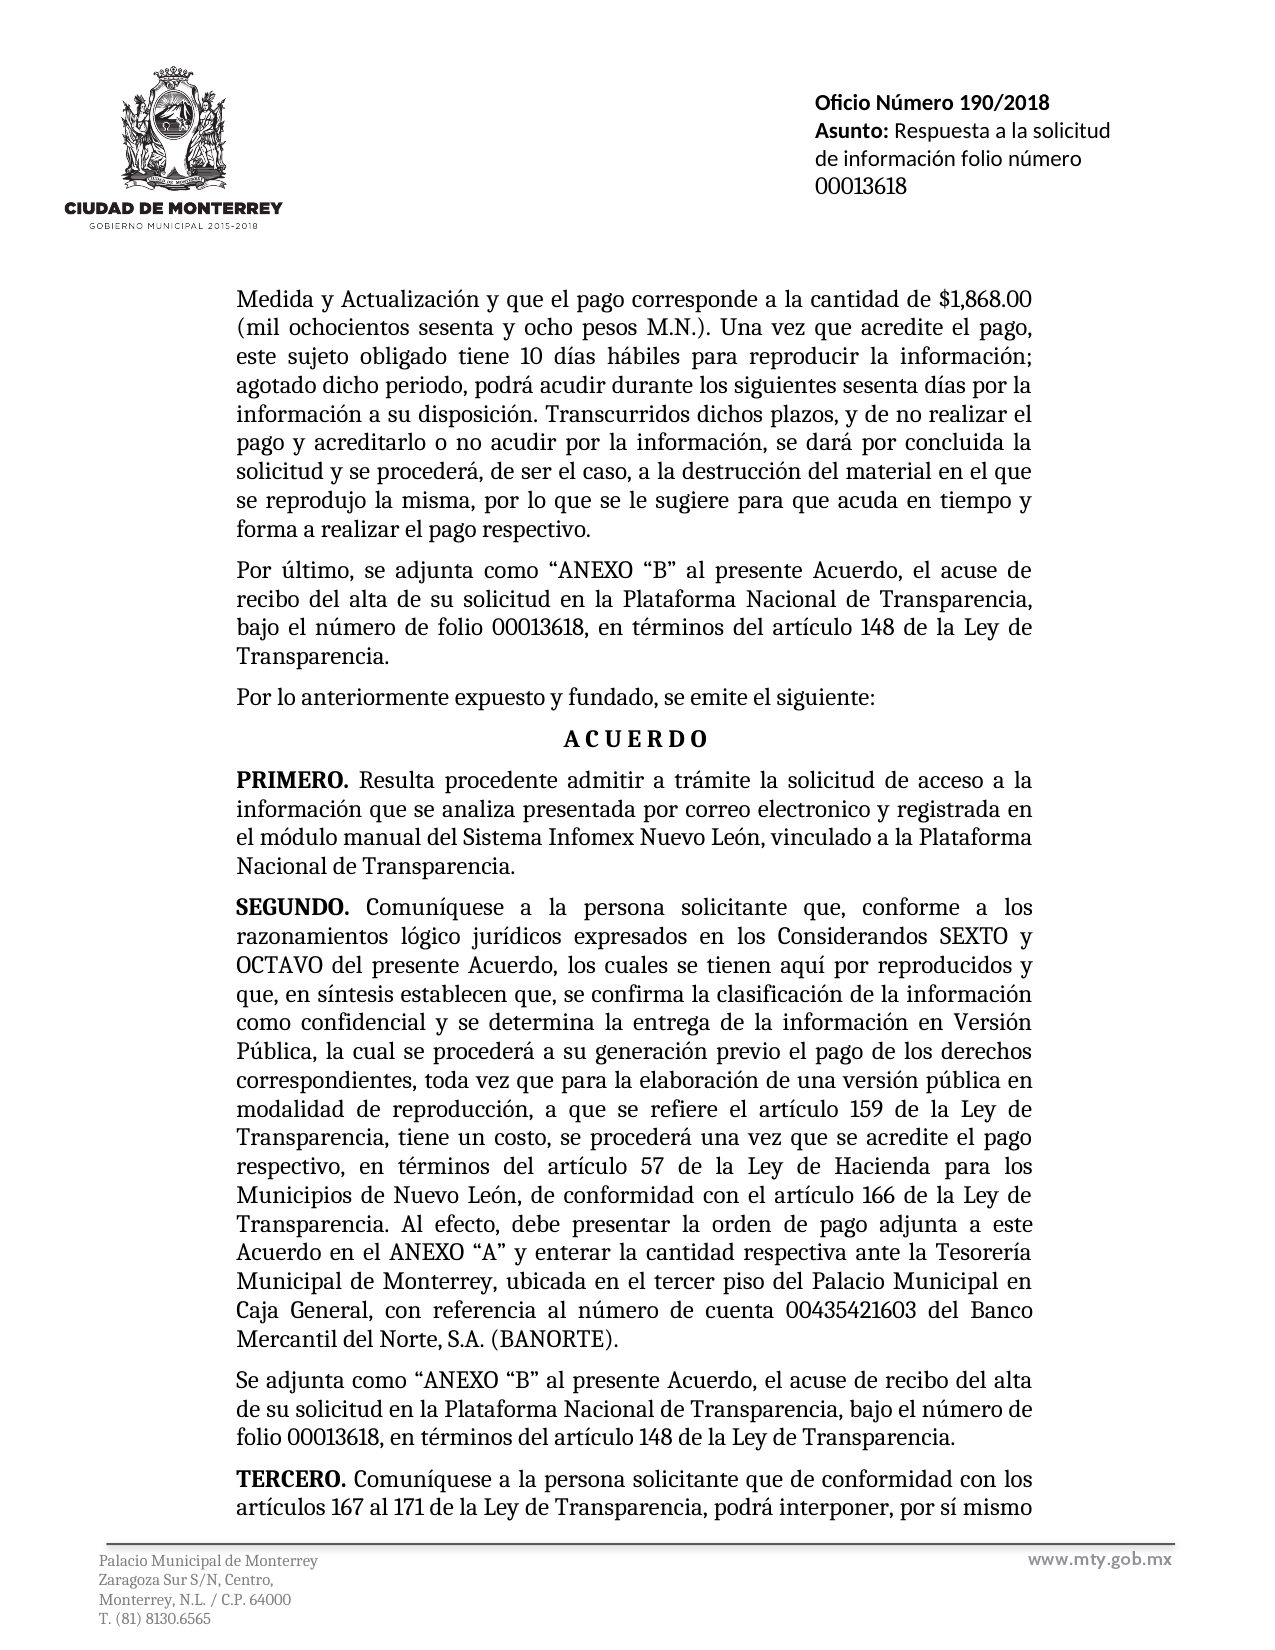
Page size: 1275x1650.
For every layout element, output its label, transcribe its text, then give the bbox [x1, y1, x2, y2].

picture [1018, 1545, 1187, 1579]
text Por último, se adjunta como “ANEXO “B” al presente Acuerdo, el acuse de recibo del alta de su solicitud en la Plataforma Nacional de Transparencia, bajo el número de folio 00013618, en términos del artículo 148 de la Ley de Transparencia. [236, 556, 1033, 671]
text SEGUNDO. Comuníquese a la persona solicitante que, conforme a los razonamientos lógico jurídicos expresados en los Considerandos SEXTO y OCTAVO del presente Acuerdo, los cuales se tienen aquí por reproducidos y que, en síntesis establecen que, se confirma la clasificación de la información como confidencial y se determina la entrega de la información en Versión Pública, la cual se procederá a su generación previo el pago de los derechos correspondientes, toda vez que para la elaboración de una versión pública en modalidad de reproducción, a que se refiere el artículo 159 de la Ley de Transparencia, tiene un costo, se procederá una vez que se acredite el pago respectivo, en términos del artículo 57 de la Ley de Hacienda para los Municipios de Nuevo León, de conformidad con el artículo 166 de la Ley de Transparencia. Al efecto, debe presentar la orden de pago adjunta a este Acuerdo en el ANEXO “A” y enterar la cantidad respectiva ante la Tesorería Municipal de Monterrey, ubicada en el tercer piso del Palacio Municipal en Caja General, con referencia al número de cuenta 00435421603 del Banco Mercantil del Norte, S.A. (BANORTE). [236, 893, 1034, 1353]
text Se adjunta como “ANEXO “B” al presente Acuerdo, el acuse de recibo del alta de su solicitud en la Plataforma Nacional de Transparencia, bajo el número de folio 00013618, en términos del artículo 148 de la Ley de Transparencia. [236, 1366, 1034, 1452]
text Por lo anteriormente expuesto y fundado, se emite el siguiente: [236, 683, 1034, 712]
picture [48, 51, 304, 251]
text A C U E R D O [236, 724, 1034, 753]
text PRIMERO. Resulta procedente admitir a trámite la solicitud de acceso a la información que se analiza presentada por correo electronico y registrada en el módulo manual del Sistema Infomex Nuevo León, vinculado a la Plataforma Nacional de Transparencia. [236, 766, 1034, 881]
